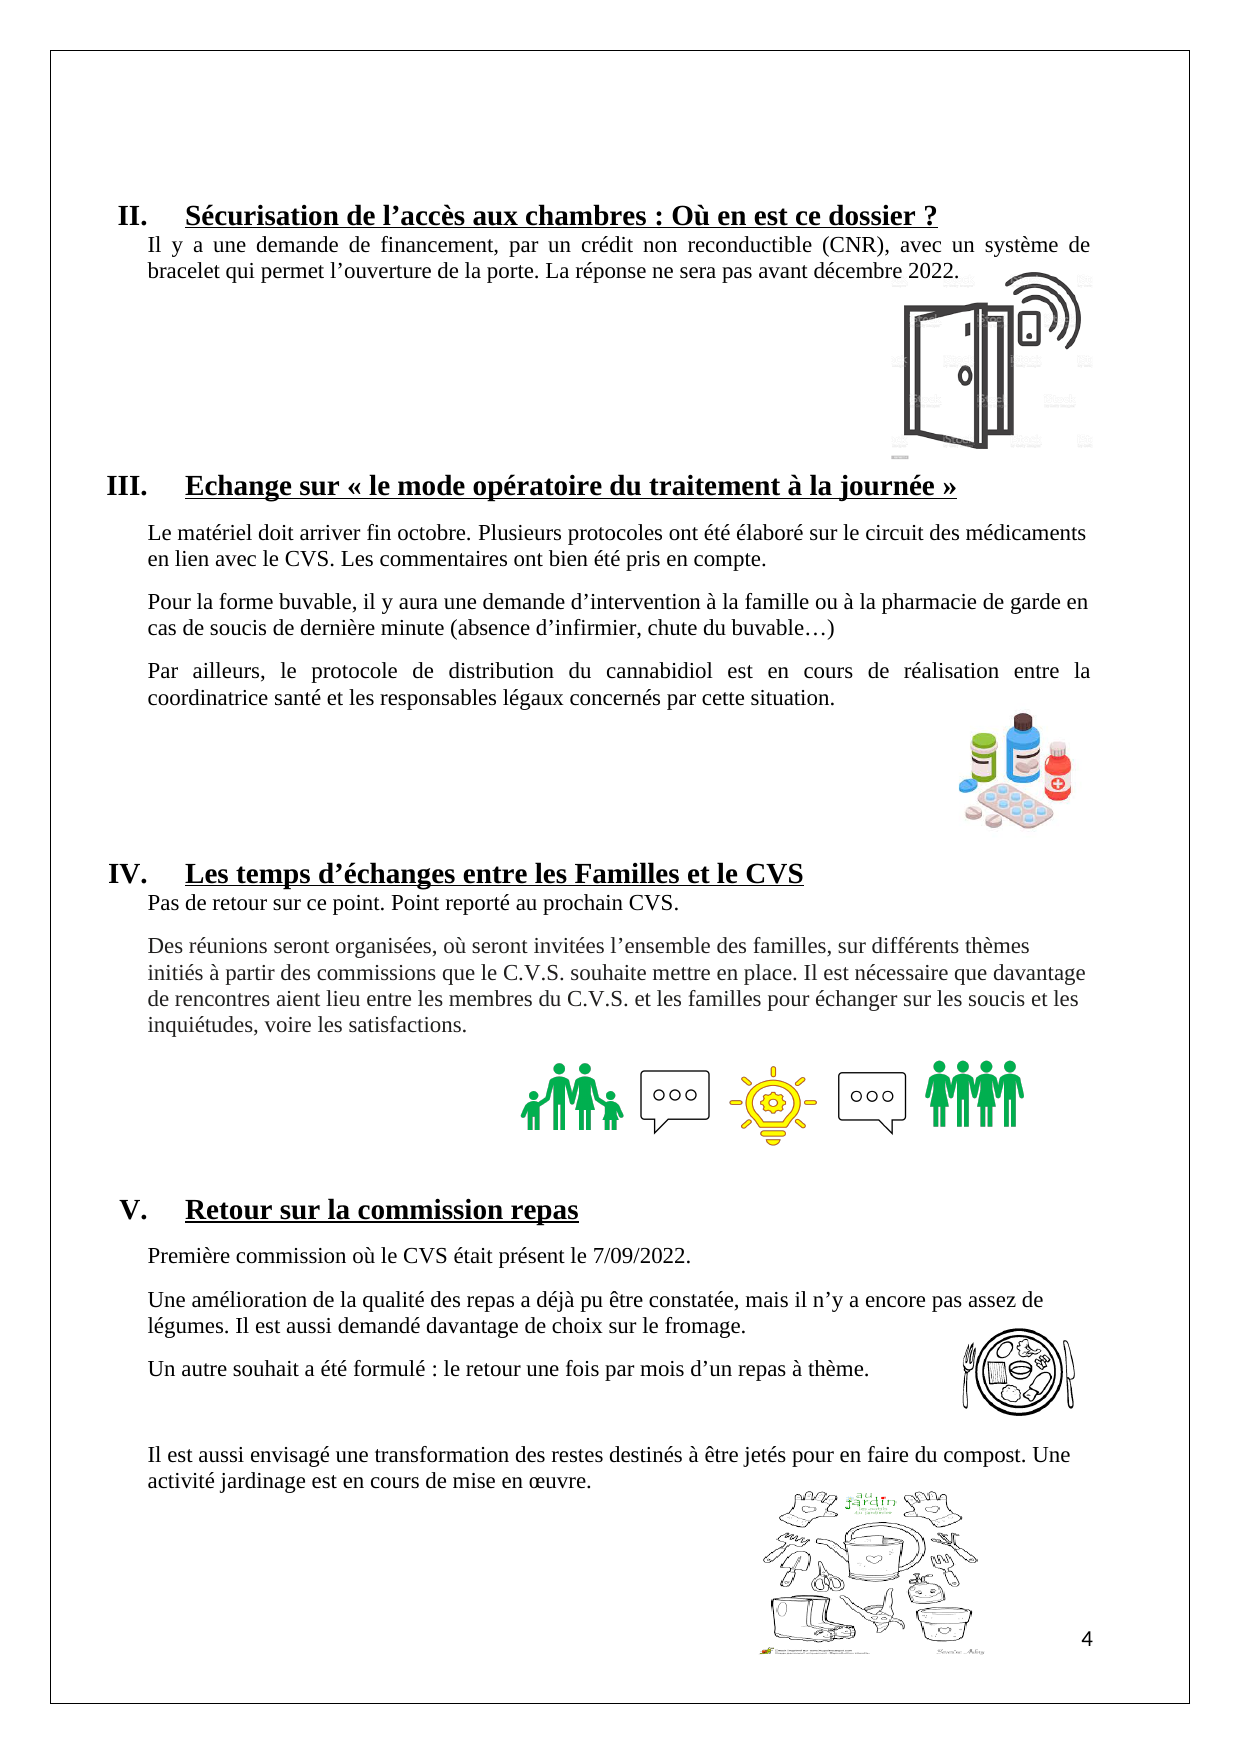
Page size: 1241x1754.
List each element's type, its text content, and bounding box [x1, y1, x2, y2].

text Pas de retour sur ce point. Point reporté au prochain CVS. [147, 889, 1093, 916]
text Une amélioration de la qualité des repas a déjà pu être constatée, mais il n’y a encore pas assez de légumes. Il est aussi demandé davantage de choix sur le fromage. [147, 1286, 1093, 1338]
picture [958, 1338, 1078, 1355]
text Des réunions seront organisées, où seront invitées l’ensemble des familles, sur différents thèmes initiés à partir des commissions que le C.V.S. souhaite mettre en place. Il est nécessaire que davantage de rencontres aient lieu entre les membres du C.V.S. et les familles pour échanger sur les soucis et les inquiétudes, voire les satisfactions. [147, 932, 1093, 1038]
text Par ailleurs, le protocole de distribution du cannabidiol est en cours de réalisation entre la coordinatrice santé et les responsables légaux concernés par cette situation. [147, 657, 1093, 710]
text Première commission où le CVS était présent le 7/09/2022. [147, 1243, 1093, 1269]
text Un autre souhait a été formulé : le retour une fois par mois d’un repas à thème. [147, 1355, 1093, 1381]
text Il y a une demande de financement, par un crédit non reconductible (CNR), avec un système de bracelet qui permet l’ouverture de la porte. La réponse ne sera pas avant décembre 2022. [147, 231, 1093, 284]
picture [891, 284, 1093, 461]
list Echange sur « le mode opératoire du traitement à la journée » [147, 468, 1093, 502]
text Il est aussi envisagé une transformation des restes destinés à être jetés pour en faire du compost. Une activité jardinage est en cours de mise en œuvre. [147, 1441, 1093, 1494]
list Sécurisation de l’accès aux chambres : Où en est ce dossier ? [147, 198, 1093, 231]
text Le matériel doit arriver fin octobre. Plusieurs protocoles ont été élaboré sur le circuit des médicaments en lien avec le CVS. Les commentaires ont bien été pris en compte. [147, 519, 1093, 571]
list Les temps d’échanges entre les Familles et le CVS [147, 856, 1093, 889]
text Pour la forme buvable, il y aura une demande d’intervention à la famille ou à la pharmacie de garde en cas de soucis de dernière minute (absence d’infirmier, chute du buvable…) [147, 588, 1093, 641]
picture [516, 1037, 1030, 1150]
picture [958, 1381, 1078, 1432]
list Retour sur la commission repas [147, 1192, 1093, 1226]
picture [756, 1494, 988, 1655]
picture [936, 692, 1090, 846]
